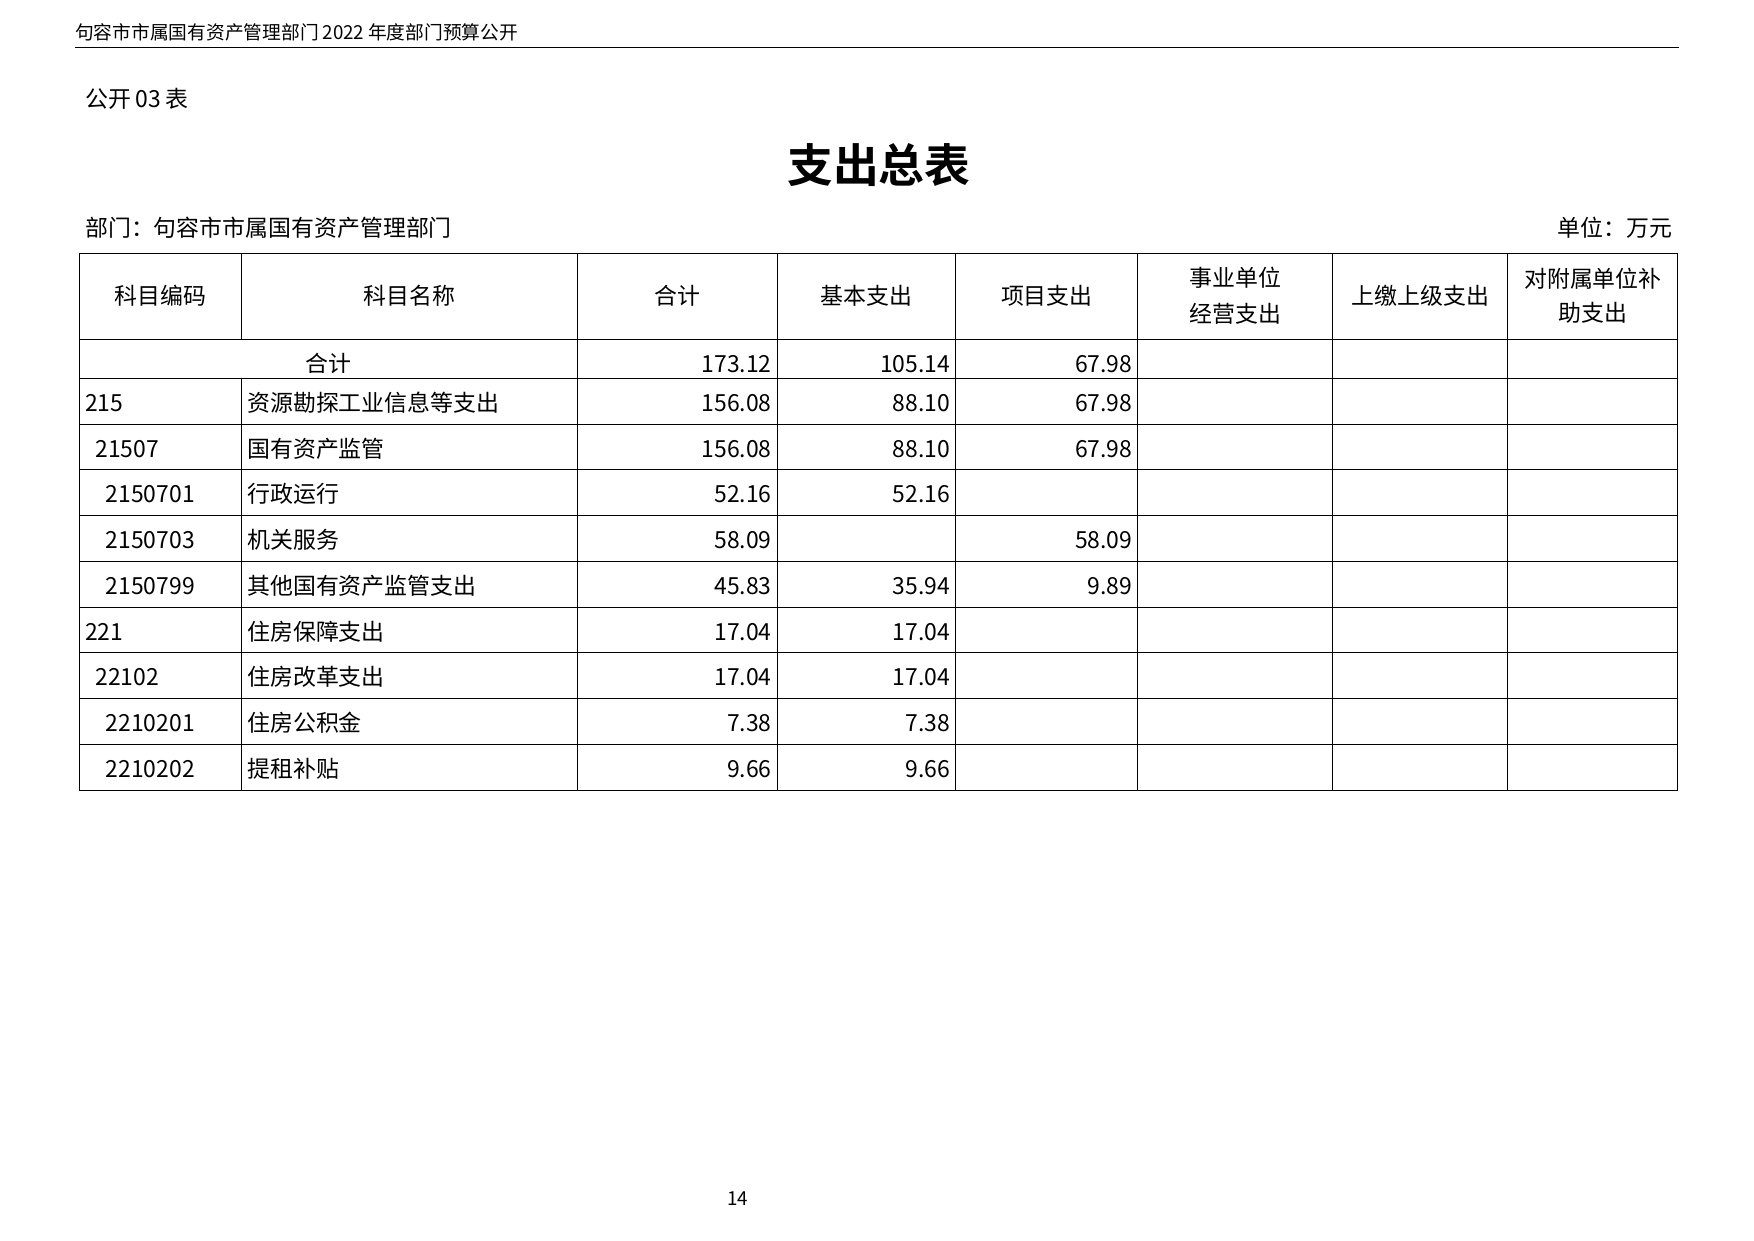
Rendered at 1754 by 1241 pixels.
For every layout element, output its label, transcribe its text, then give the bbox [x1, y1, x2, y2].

table_cell [1333, 516, 1507, 561]
table_cell 67.98 [956, 425, 1137, 469]
table_cell 52.16 [578, 470, 777, 515]
table_cell 17.04 [578, 608, 777, 652]
table_cell 合计 [80, 340, 577, 378]
table_cell 22102 [80, 653, 241, 698]
table_cell [1508, 653, 1677, 698]
table_cell 21507 [80, 425, 241, 469]
table_cell [1508, 340, 1677, 378]
table_cell 156.08 [578, 379, 777, 424]
table_cell [1138, 470, 1332, 515]
table_cell [778, 516, 955, 561]
table_cell [1138, 745, 1332, 789]
table_cell 17.04 [578, 653, 777, 698]
table_cell [1138, 516, 1332, 561]
table_cell 基本支出 [778, 254, 955, 339]
table_cell [1333, 562, 1507, 607]
table_cell [1333, 340, 1507, 378]
table_cell [1508, 516, 1677, 561]
table_cell [1333, 470, 1507, 515]
table_cell 住房保障支出 [242, 608, 577, 652]
table_cell [1508, 562, 1677, 607]
table_cell [1138, 608, 1332, 652]
table_cell [1138, 340, 1332, 378]
table_cell [1333, 745, 1507, 789]
table_cell [1138, 653, 1332, 698]
table_cell 88.10 [778, 425, 955, 469]
table_cell [1138, 425, 1332, 469]
table_cell 221 [80, 608, 241, 652]
table_cell [1138, 379, 1332, 424]
table_cell 对附属单位补助支出 [1508, 254, 1677, 339]
table_cell 9.89 [956, 562, 1137, 607]
table_cell 67.98 [956, 340, 1137, 378]
table_cell 事业单位 经营支出 [1138, 254, 1332, 339]
table_cell 资源勘探工业信息等支出 [242, 379, 577, 424]
table_cell 提租补贴 [242, 745, 577, 789]
table_cell [1508, 379, 1677, 424]
table_cell 17.04 [778, 653, 955, 698]
table_cell [956, 608, 1137, 652]
table_cell 其他国有资产监管支出 [242, 562, 577, 607]
table_cell 2150701 [80, 470, 241, 515]
table_cell 国有资产监管 [242, 425, 577, 469]
table_cell 105.14 [778, 340, 955, 378]
table_cell 2150799 [80, 562, 241, 607]
table_cell 上缴上级支出 [1333, 254, 1507, 339]
table_cell 17.04 [778, 608, 955, 652]
table_cell 9.66 [778, 745, 955, 789]
table_cell 7.38 [778, 699, 955, 744]
table_cell [956, 653, 1137, 698]
table_cell 173.12 [578, 340, 777, 378]
table_cell [1333, 653, 1507, 698]
table_cell 合计 [578, 254, 777, 339]
table_cell [1508, 699, 1677, 744]
table_cell [956, 745, 1137, 789]
table_cell 住房改革支出 [242, 653, 577, 698]
table_cell [1333, 425, 1507, 469]
table_cell 2210202 [80, 745, 241, 789]
table_cell 科目编码 [80, 254, 241, 339]
table_cell 机关服务 [242, 516, 577, 561]
table_cell 7.38 [578, 699, 777, 744]
table_cell [956, 470, 1137, 515]
table_cell 科目名称 [242, 254, 577, 339]
table_cell 行政运行 [242, 470, 577, 515]
table_cell [1333, 608, 1507, 652]
table_cell 住房公积金 [242, 699, 577, 744]
table_cell [1508, 745, 1677, 789]
table_cell [956, 699, 1137, 744]
table_cell 35.94 [778, 562, 955, 607]
table_cell [1333, 379, 1507, 424]
table_cell 58.09 [956, 516, 1137, 561]
table_cell [1333, 699, 1507, 744]
table_cell 67.98 [956, 379, 1137, 424]
table_cell 2150703 [80, 516, 241, 561]
table_cell [1138, 699, 1332, 744]
table_cell 215 [80, 379, 241, 424]
table_cell [1138, 562, 1332, 607]
table_cell [1508, 608, 1677, 652]
table_header 公开03表 [79, 75, 1678, 123]
table_cell 9.66 [578, 745, 777, 789]
table_cell 88.10 [778, 379, 955, 424]
table_cell [1508, 425, 1677, 469]
table_cell 单位：万元 [1333, 205, 1678, 253]
table_cell 项目支出 [956, 254, 1137, 339]
table_cell 45.83 [578, 562, 777, 607]
table_cell 支出总表 [79, 123, 1678, 204]
table_cell 2210201 [80, 699, 241, 744]
table_cell 58.09 [578, 516, 777, 561]
table_cell 156.08 [578, 425, 777, 469]
table_cell [1508, 470, 1677, 515]
table_cell 52.16 [778, 470, 955, 515]
table_cell 部门：句容市市属国有资产管理部门 [79, 205, 1332, 253]
